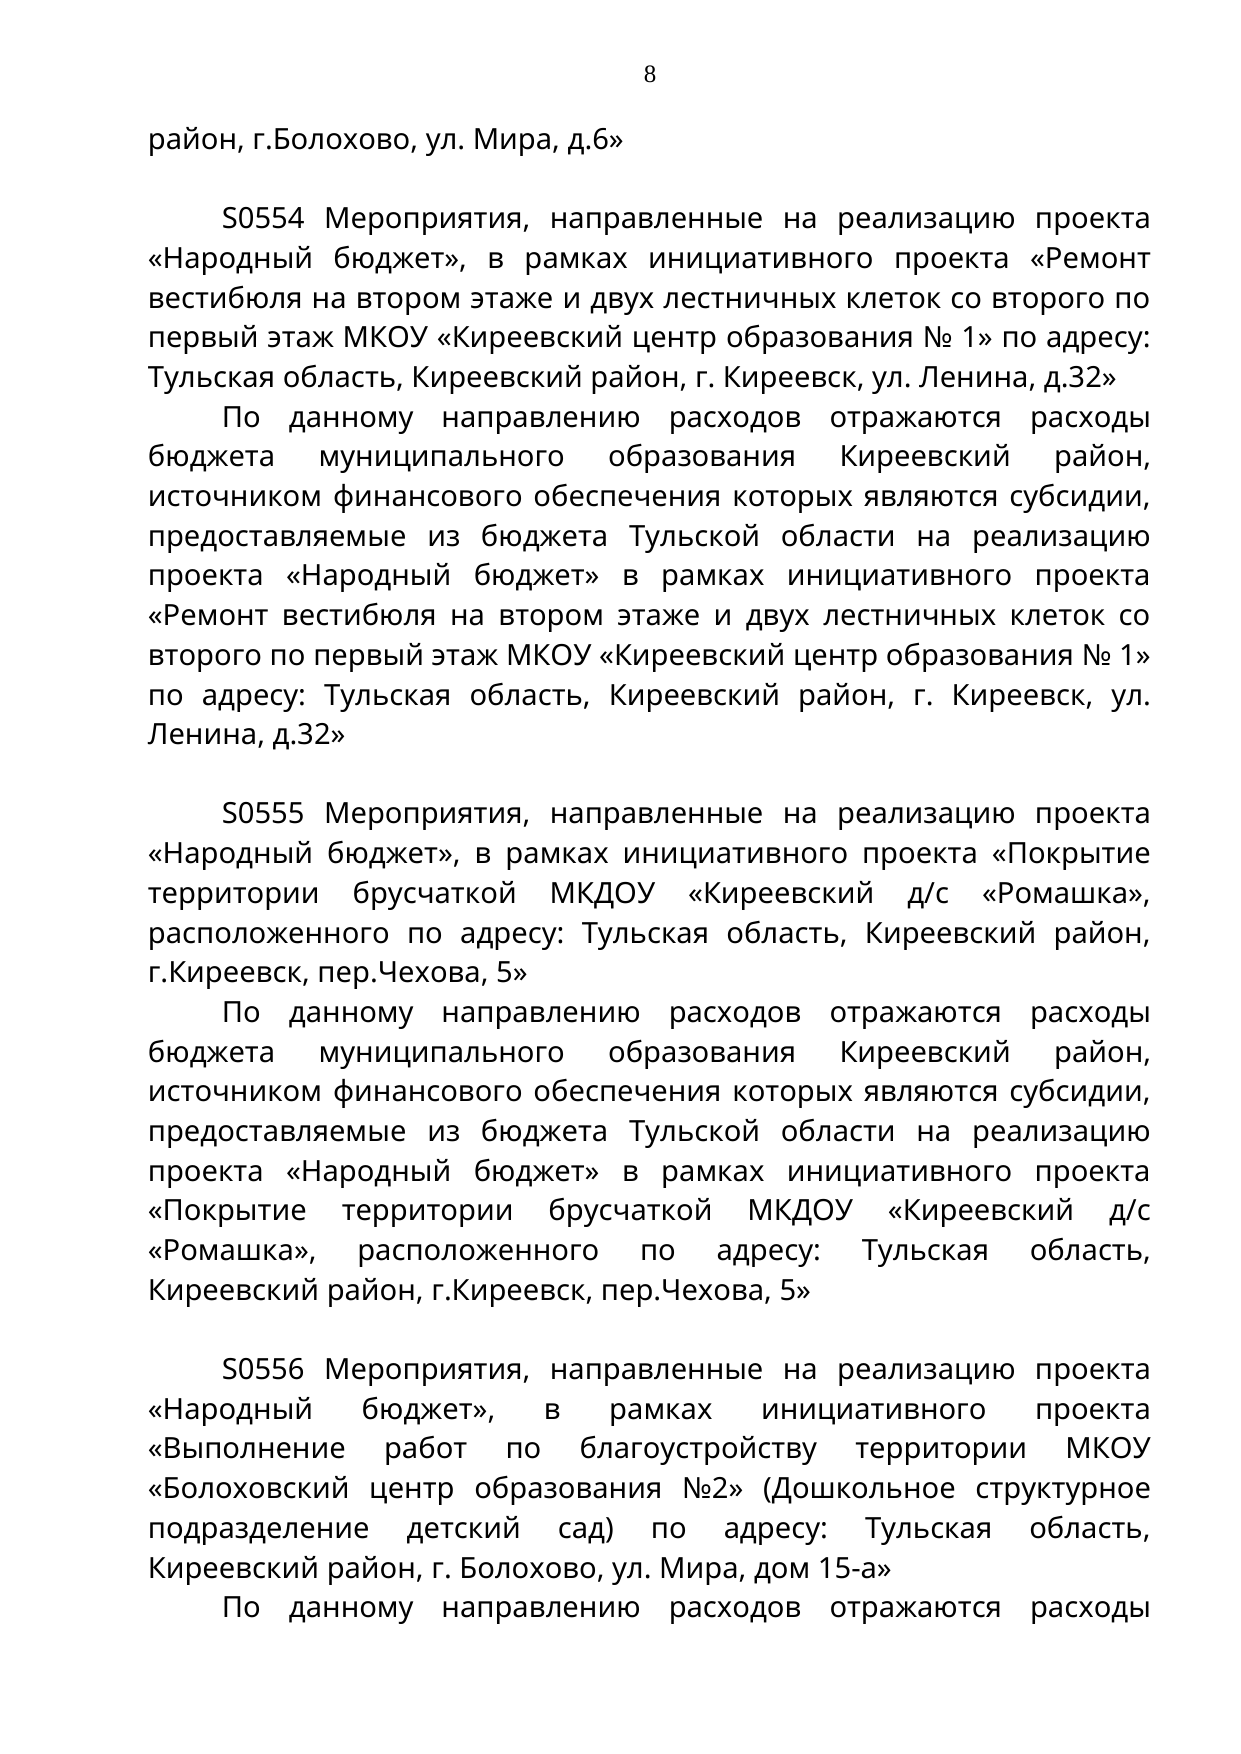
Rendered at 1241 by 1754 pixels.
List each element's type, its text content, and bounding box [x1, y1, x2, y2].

text По данному направлению расходов отражаются расходы бюджета муниципального образования Киреевский район, источником финансового обеспечения которых являются субсидии, предоставляемые из бюджета Тульской области на реализацию проекта «Народный бюджет» в рамках инициативного проекта «Покрытие территории брусчаткой МКДОУ «Киреевский д/с «Ромашка», расположенного по адресу: Тульская область, Киреевский район, г.Киреевск, пер.Чехова, 5» [148, 991, 1152, 1309]
text S0555 Мероприятия, направленные на реализацию проекта «Народный бюджет», в рамках инициативного проекта «Покрытие территории брусчаткой МКДОУ «Киреевский д/с «Ромашка», расположенного по адресу: Тульская область, Киреевский район, г.Киреевск, пер.Чехова, 5» [148, 793, 1152, 991]
text S0554 Мероприятия, направленные на реализацию проекта «Народный бюджет», в рамках инициативного проекта «Ремонт вестибюля на втором этаже и двух лестничных клеток со второго по первый этаж МКОУ «Киреевский центр образования № 1» по адресу: Тульская область, Киреевский район, г. Киреевск, ул. Ленина, д.32» [148, 197, 1152, 396]
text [148, 1587, 1152, 1626]
text S0556 Мероприятия, направленные на реализацию проекта «Народный бюджет», в рамках инициативного проекта «Выполнение работ по благоустройству территории МКОУ «Болоховский центр образования №2» (Дошкольное структурное подразделение детский сад) по адресу: Тульская область, Киреевский район, г. Болохово, ул. Мира, дом 15-а» [148, 1348, 1152, 1587]
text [148, 118, 1152, 158]
text По данному направлению расходов отражаются расходы бюджета муниципального образования Киреевский район, источником финансового обеспечения которых являются субсидии, предоставляемые из бюджета Тульской области на реализацию проекта «Народный бюджет» в рамках инициативного проекта «Ремонт вестибюля на втором этаже и двух лестничных клеток со второго по первый этаж МКОУ «Киреевский центр образования № 1» по адресу: Тульская область, Киреевский район, г. Киреевск, ул. Ленина, д.32» [148, 396, 1152, 753]
